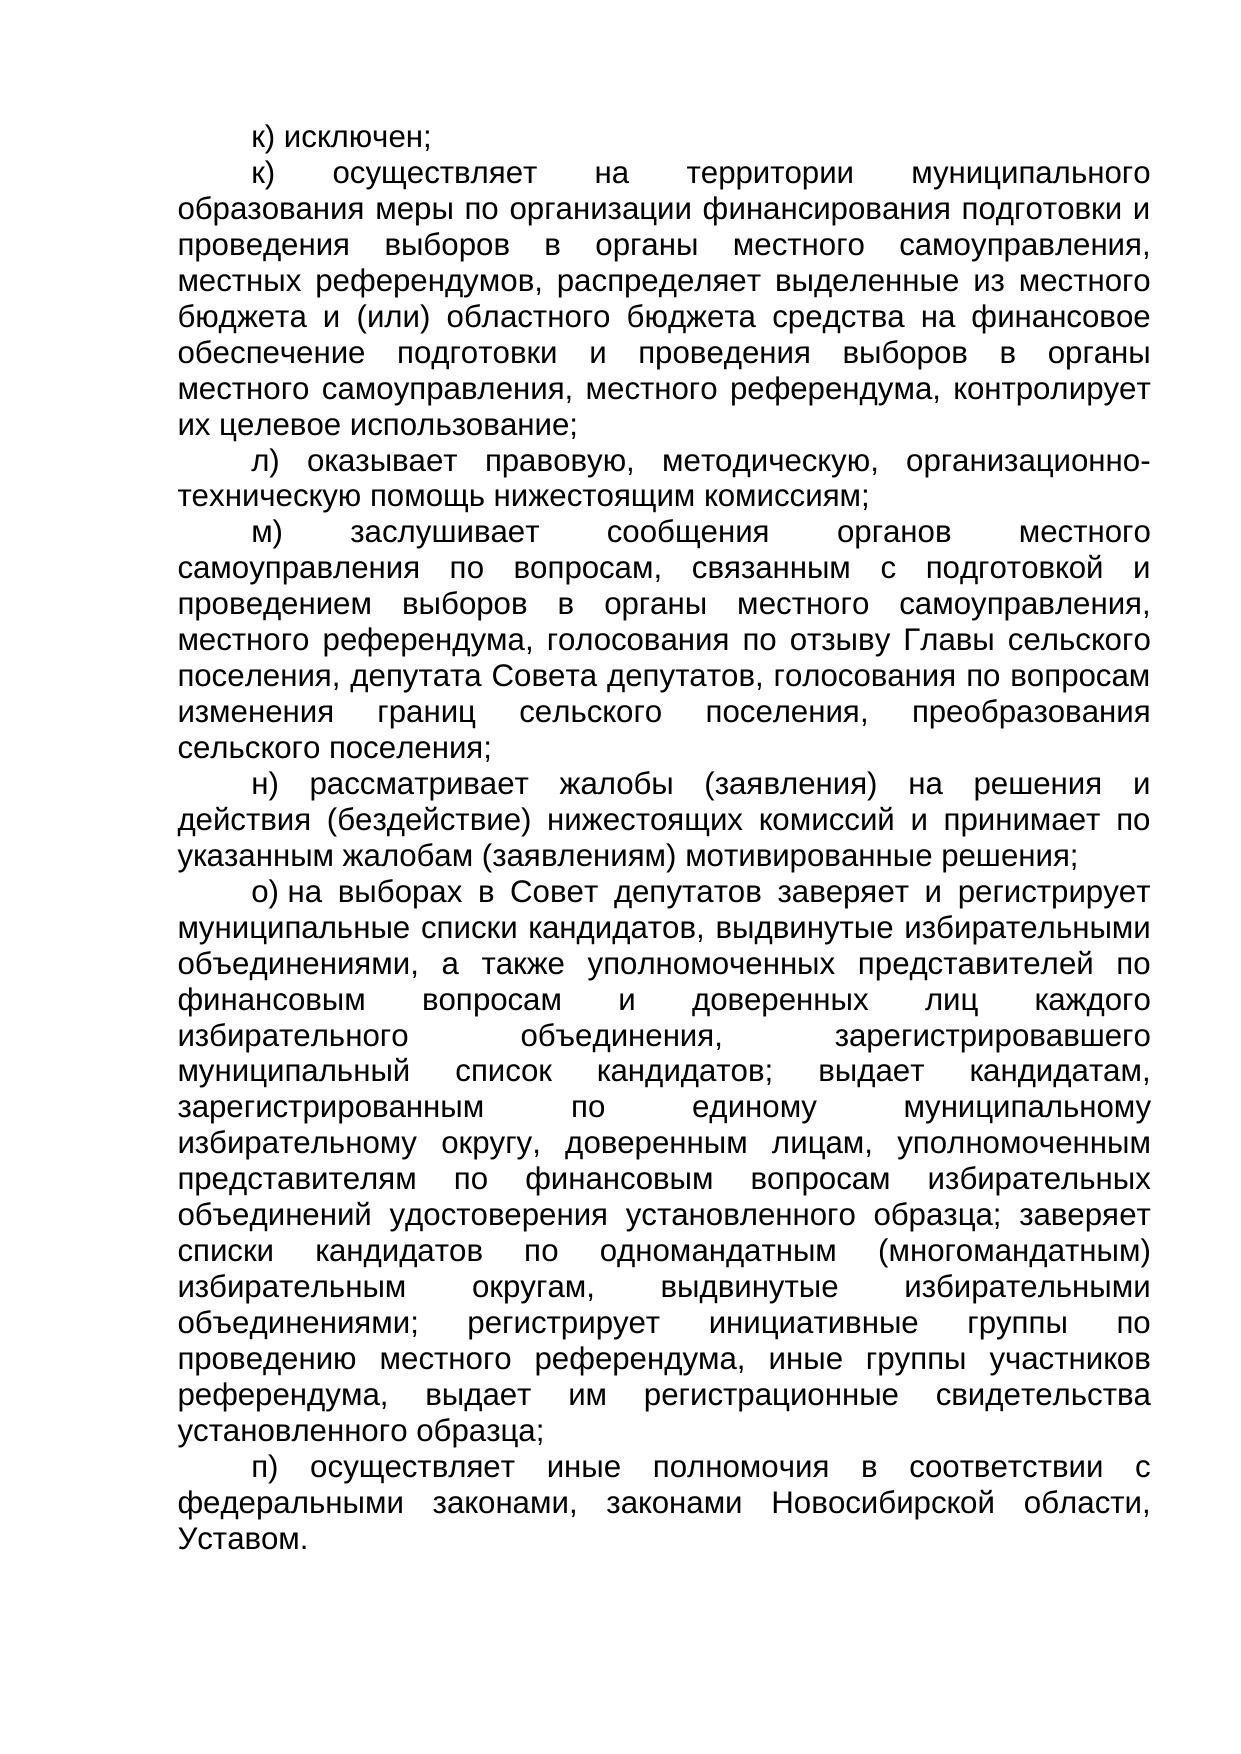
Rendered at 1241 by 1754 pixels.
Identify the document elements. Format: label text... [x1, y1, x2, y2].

text к) осуществляет на территории муниципального образования меры по организации финансирования подготовки и проведения выборов в органы местного самоуправления, местных референдумов, распределяет выделенные из местного бюджета и (или) областного бюджета средства на финансовое обеспечение подготовки и проведения выборов в органы местного самоуправления, местного референдума, контролирует их целевое использование; [177, 154, 1152, 442]
text н) рассматривает жалобы (заявления) на решения и действия (бездействие) нижестоящих комиссий и принимает по указанным жалобам (заявлениям) мотивированные решения; [177, 765, 1152, 873]
text м) заслушивает сообщения органов местного самоуправления по вопросам, связанным с подготовкой и проведением выборов в органы местного самоуправления, местного референдума, голосования по отзыву Главы сельского поселения, депутата Совета депутатов, голосования по вопросам изменения границ сельского поселения, преобразования сельского поселения; [177, 513, 1152, 765]
text л) оказывает правовую, методическую, организационно-техническую помощь нижестоящим комиссиям; [177, 442, 1152, 513]
text к) исключен; [177, 118, 1152, 154]
text о) на выборах в Совет депутатов заверяет и регистрирует муниципальные списки кандидатов, выдвинутые избирательными объединениями, а также уполномоченных представителей по финансовым вопросам и доверенных лиц каждого избирательного объединения, зарегистрировавшего муниципальный список кандидатов; выдает кандидатам, зарегистрированным по единому муниципальному избирательному округу, доверенным лицам, уполномоченным представителям по финансовым вопросам избирательных объединений удостоверения установленного образца; заверяет списки кандидатов по одномандатным (многомандатным) избирательным округам, выдвинутые избирательными объединениями; регистрирует инициативные группы по проведению местного референдума, иные группы участников референдума, выдает им регистрационные свидетельства установленного образца; [177, 873, 1152, 1448]
text п) осуществляет иные полномочия в соответствии с федеральными законами, законами Новосибирской области, Уставом. [177, 1448, 1152, 1556]
